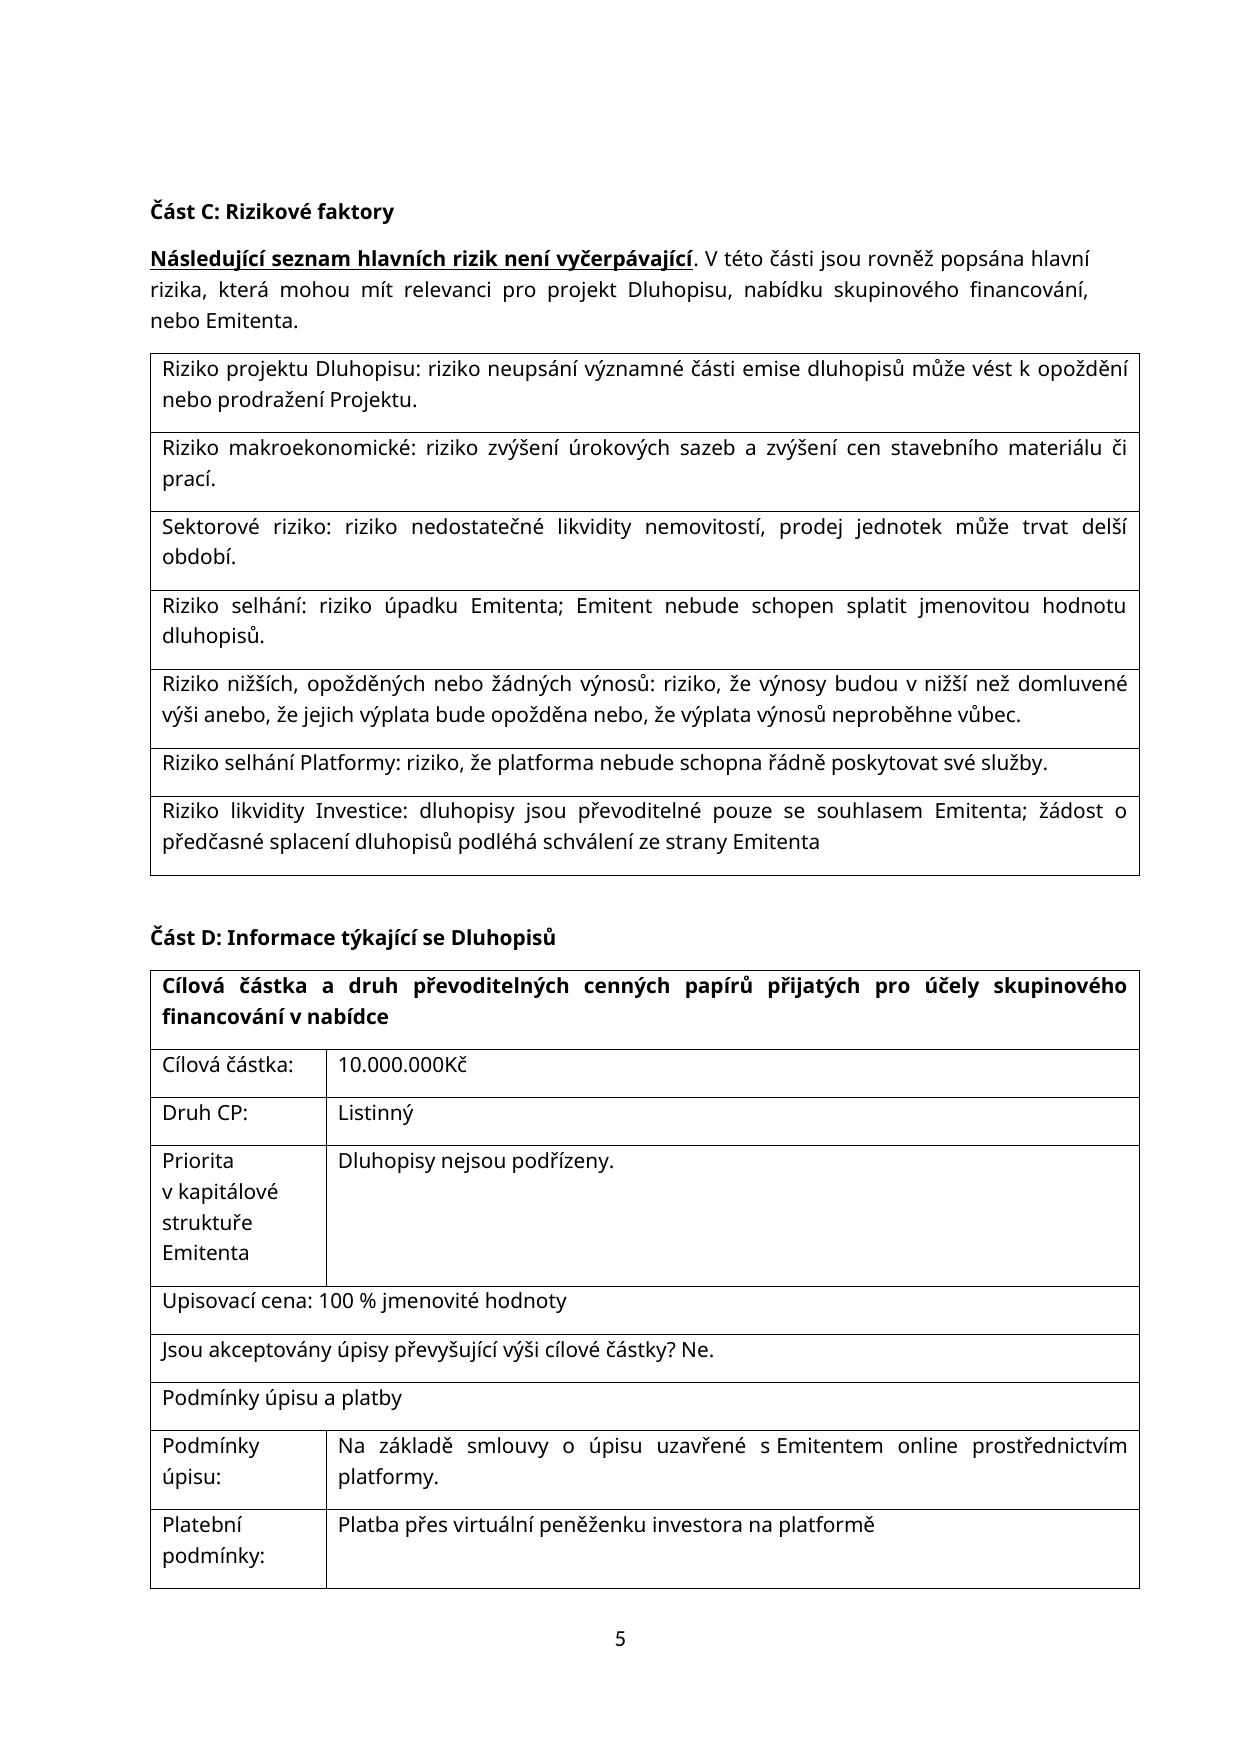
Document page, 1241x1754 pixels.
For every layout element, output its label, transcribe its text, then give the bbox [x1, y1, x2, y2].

table_cell Upisovací cena: 100 % jmenovité hodnoty [151, 1287, 1139, 1334]
table_cell Priorita v kapitálové struktuře Emitenta [151, 1146, 326, 1286]
table_header Riziko projektu Dluhopisu: riziko neupsání významné části emise dluhopisů může vést k opoždění nebo prodražení Projektu. [151, 354, 1139, 432]
table_cell Riziko nižších, opožděných nebo žádných výnosů: riziko, že výnosy budou v nižší než domluvené výši anebo, že jejich výplata bude opožděna nebo, že výplata výnosů neproběhne vůbec. [151, 670, 1139, 747]
table_cell Riziko selhání: riziko úpadku Emitenta; Emitent nebude schopen splatit jmenovitou hodnotu dluhopisů. [151, 591, 1139, 668]
table_cell Listinný [327, 1098, 1139, 1145]
table_cell Riziko makroekonomické: riziko zvýšení úrokových sazeb a zvýšení cen stavebního materiálu či prací. [151, 433, 1139, 511]
text Část D: Informace týkající se Dluhopisů [150, 923, 1090, 951]
table_header Cílová částka a druh převoditelných cenných papírů přijatých pro účely skupinového financování v nabídce [151, 971, 1139, 1049]
table_cell Jsou akceptovány úpisy převyšující výši cílové částky? Ne. [151, 1335, 1139, 1382]
table_cell Platební podmínky: [151, 1510, 326, 1588]
table_cell Na základě smlouvy o úpisu uzavřené s Emitentem online prostřednictvím platformy. [327, 1431, 1139, 1509]
table_cell Platba přes virtuální peněženku investora na platformě [327, 1510, 1139, 1588]
text Následující seznam hlavních rizik není vyčerpávající. V této části jsou rovněž popsána hlavní rizika, která mohou mít relevanci pro projekt Dluhopisu, nabídku skupinového financování, nebo Emitenta. [150, 244, 1090, 334]
table_cell Riziko likvidity Investice: dluhopisy jsou převoditelné pouze se souhlasem Emitenta; žádost o předčasné splacení dluhopisů podléhá schválení ze strany Emitenta [151, 797, 1139, 874]
table_cell Sektorové riziko: riziko nedostatečné likvidity nemovitostí, prodej jednotek může trvat delší období. [151, 512, 1139, 590]
text Část C: Rizikové faktory [150, 197, 1090, 226]
table_cell 10.000.000Kč [327, 1050, 1139, 1097]
table_cell Riziko selhání Platformy: riziko, že platforma nebude schopna řádně poskytovat své služby. [151, 749, 1139, 796]
table_cell Dluhopisy nejsou podřízeny. [327, 1146, 1139, 1286]
table_cell Druh CP: [151, 1098, 326, 1145]
table_cell Podmínky úpisu: [151, 1431, 326, 1509]
table_cell Podmínky úpisu a platby [151, 1383, 1139, 1430]
table_cell Cílová částka: [151, 1050, 326, 1097]
